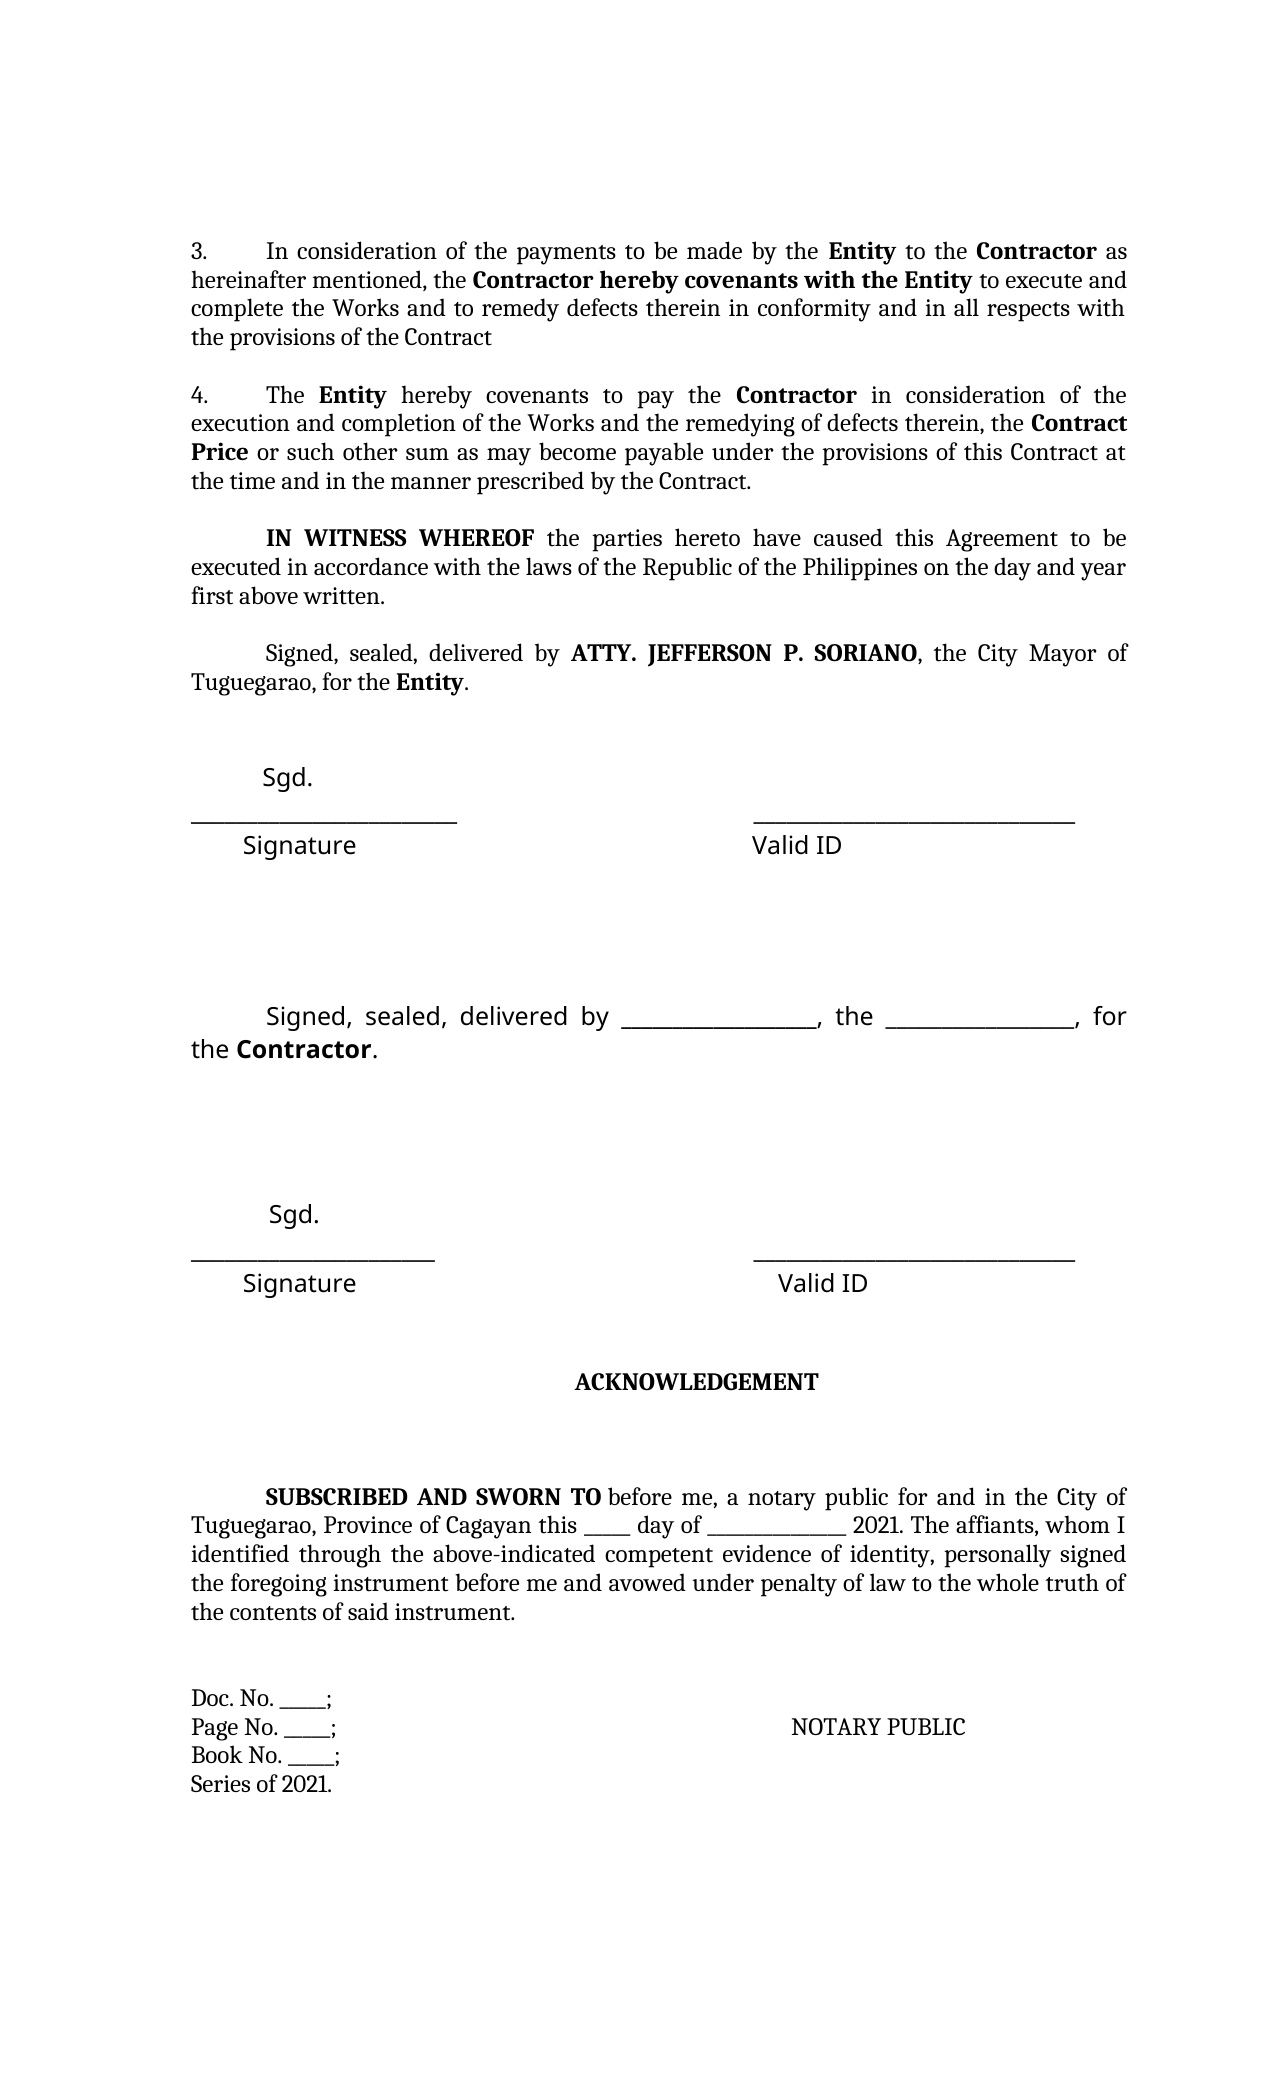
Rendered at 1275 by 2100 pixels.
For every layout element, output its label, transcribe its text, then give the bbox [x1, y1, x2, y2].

text ACKNOWLEDGEMENT [266, 1367, 1127, 1396]
text Signature Valid ID [191, 1265, 1127, 1299]
text Doc. No. _____; [191, 1684, 1127, 1712]
text ________________________ _____________________________ [191, 794, 1127, 828]
text Signed, sealed, delivered by ATTY. JEFFERSON P. SORIANO, the City Mayor of Tuguegarao, for the Entity. [191, 639, 1127, 697]
text Signed, sealed, delivered by ___________________, the _________________, for the Contractor. [191, 998, 1127, 1066]
text 3. In consideration of the payments to be made by the Entity to the Contractor as hereinafter mentioned, the Contractor hereby covenants with the Entity to execute and complete the Works and to remedy defects therein in conformity and in all respects with the provisions of the Contract [191, 237, 1127, 352]
text Book No. _____; [191, 1741, 1127, 1770]
text 4. The Entity hereby covenants to pay the Contractor in consideration of the execution and completion of the Works and the remedying of defects therein, the Contract Price or such other sum as may become payable under the provisions of this Contract at the time and in the manner prescribed by the Contract. [191, 381, 1127, 496]
text Series of 2021. [191, 1770, 1127, 1799]
text ______________________ _____________________________ [191, 1231, 1127, 1265]
text Sgd. [191, 1197, 1127, 1231]
text IN WITNESS WHEREOF the parties hereto have caused this Agreement to be executed in accordance with the laws of the Republic of the Philippines on the day and year first above written. [191, 524, 1127, 611]
text Signature Valid ID [191, 828, 1127, 862]
text Page No. _____; NOTARY PUBLIC [191, 1712, 1127, 1741]
text SUBSCRIBED AND SWORN TO before me, a notary public for and in the City of Tuguegarao, Province of Cagayan this _____ day of _______________ 2021. The affiants, whom I identified through the above-indicated competent evidence of identity, personally signed the foregoing instrument before me and avowed under penalty of law to the whole truth of the contents of said instrument. [191, 1482, 1127, 1626]
text Sgd. [191, 760, 1127, 794]
